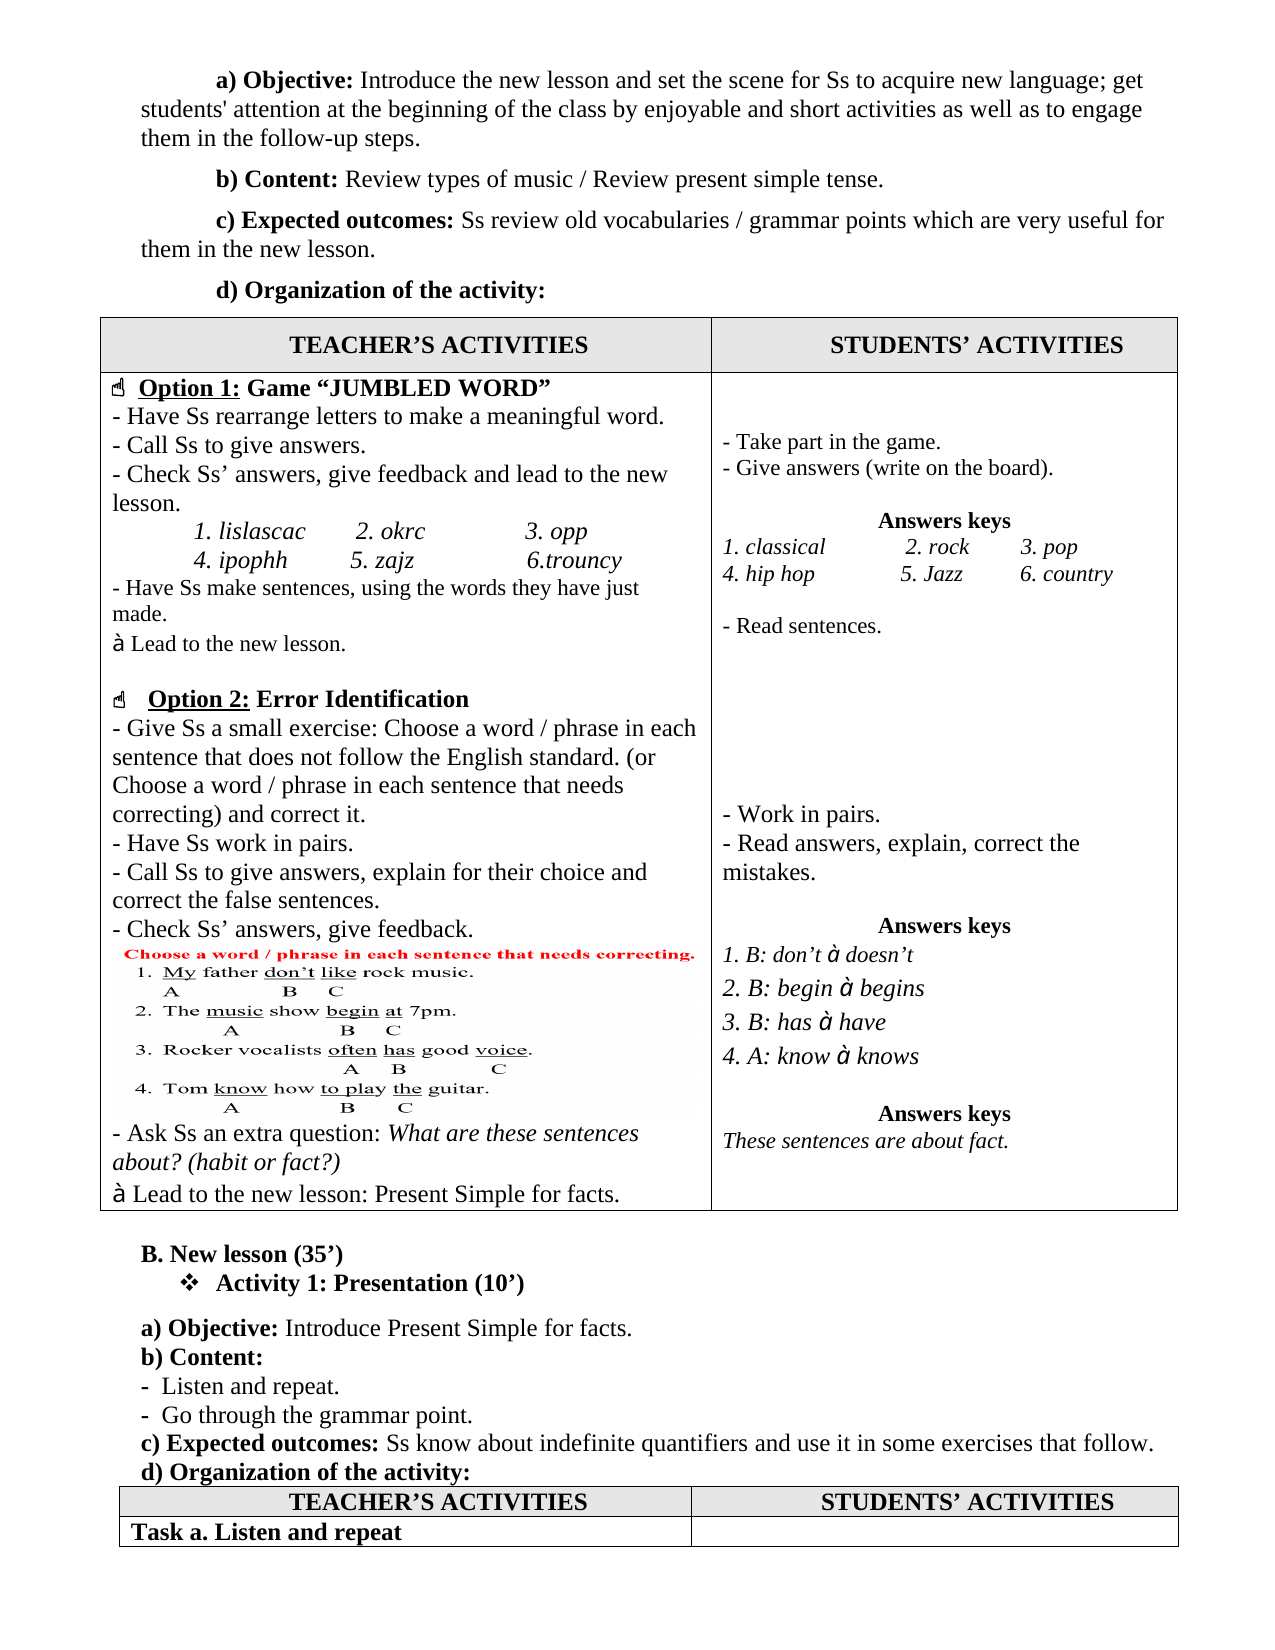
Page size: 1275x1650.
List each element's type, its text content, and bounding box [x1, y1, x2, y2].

text d) Organization of the activity: [141, 1457, 1181, 1486]
text b) Content: [141, 1342, 1181, 1371]
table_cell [692, 1517, 1178, 1546]
list Activity 1: Presentation (10’) [178, 1268, 1181, 1297]
text - Listen and repeat. [141, 1371, 1181, 1400]
text d) Organization of the activity: [141, 276, 1181, 304]
picture [112, 943, 700, 1118]
text a) Objective: Introduce Present Simple for facts. [141, 1313, 1181, 1342]
table_header TEACHER’S ACTIVITIES [101, 318, 711, 372]
table_header TEACHER’S ACTIVITIES [120, 1487, 691, 1516]
text c) Expected outcomes: Ss know about indefinite quantifiers and use it in some exercises that follow. [141, 1428, 1181, 1457]
table_header STUDENTS’ ACTIVITIES [712, 318, 1177, 372]
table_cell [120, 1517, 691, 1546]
table_cell - Take part in the game. - Give answers (write on the board). Answers keys 1. classical 2. rock 3. pop 4. hip hop 5. Jazz 6. country - Read sentences. - Work in pairs. - Read answers, explain, correct the mistakes. Answers keys 1. B: don’t à doesn’t 2. B: begin à begins 3. B: has à have 4. A: know à knows Answers keys These sentences are about fact. [712, 373, 1177, 1209]
table_cell Option 1: Game “JUMBLED WORD” - Have Ss rearrange letters to make a meaningful word. - Call Ss to give answers. - Check Ss’ answers, give feedback and lead to the new lesson. 1. lislascac 2. okrc 3. opp 4. ipophh 5. zajz 6.trouncy - Have Ss make sentences, using the words they have just made. à Lead to the new lesson. Option 2: Error Identification - Give Ss a small exercise: Choose a word / phrase in each sentence that does not follow the English standard. (or Choose a word / phrase in each sentence that needs correcting) and correct it. - Have Ss work in pairs. - Call Ss to give answers, explain for their choice and correct the false sentences. - Check Ss’ answers, give feedback. - Ask Ss an extra question: What are these sentences about? (habit or fact?) à Lead to the new lesson: Present Simple for facts. [101, 373, 711, 1209]
text - Go through the grammar point. [141, 1400, 1181, 1428]
text a) Objective: Introduce the new lesson and set the scene for Ss to acquire new language; get students' attention at the beginning of the class by enjoyable and short activities as well as to engage them in the follow-up steps. [141, 66, 1125, 94]
text a) Objective: Introduce the new lesson and set the scene for Ss to acquire new language; get students' attention at the beginning of the class by enjoyable and short activities as well as to engage them in the follow-up steps. [421, 66, 1181, 152]
text B. New lesson (35’) [141, 1239, 1181, 1268]
text c) Expected outcomes: Ss review old vocabularies / grammar points which are very useful for them in the new lesson. [141, 206, 1181, 263]
table_header STUDENTS’ ACTIVITIES [692, 1487, 1178, 1516]
text b) Content: Review types of music / Review present simple tense. [141, 164, 1181, 193]
